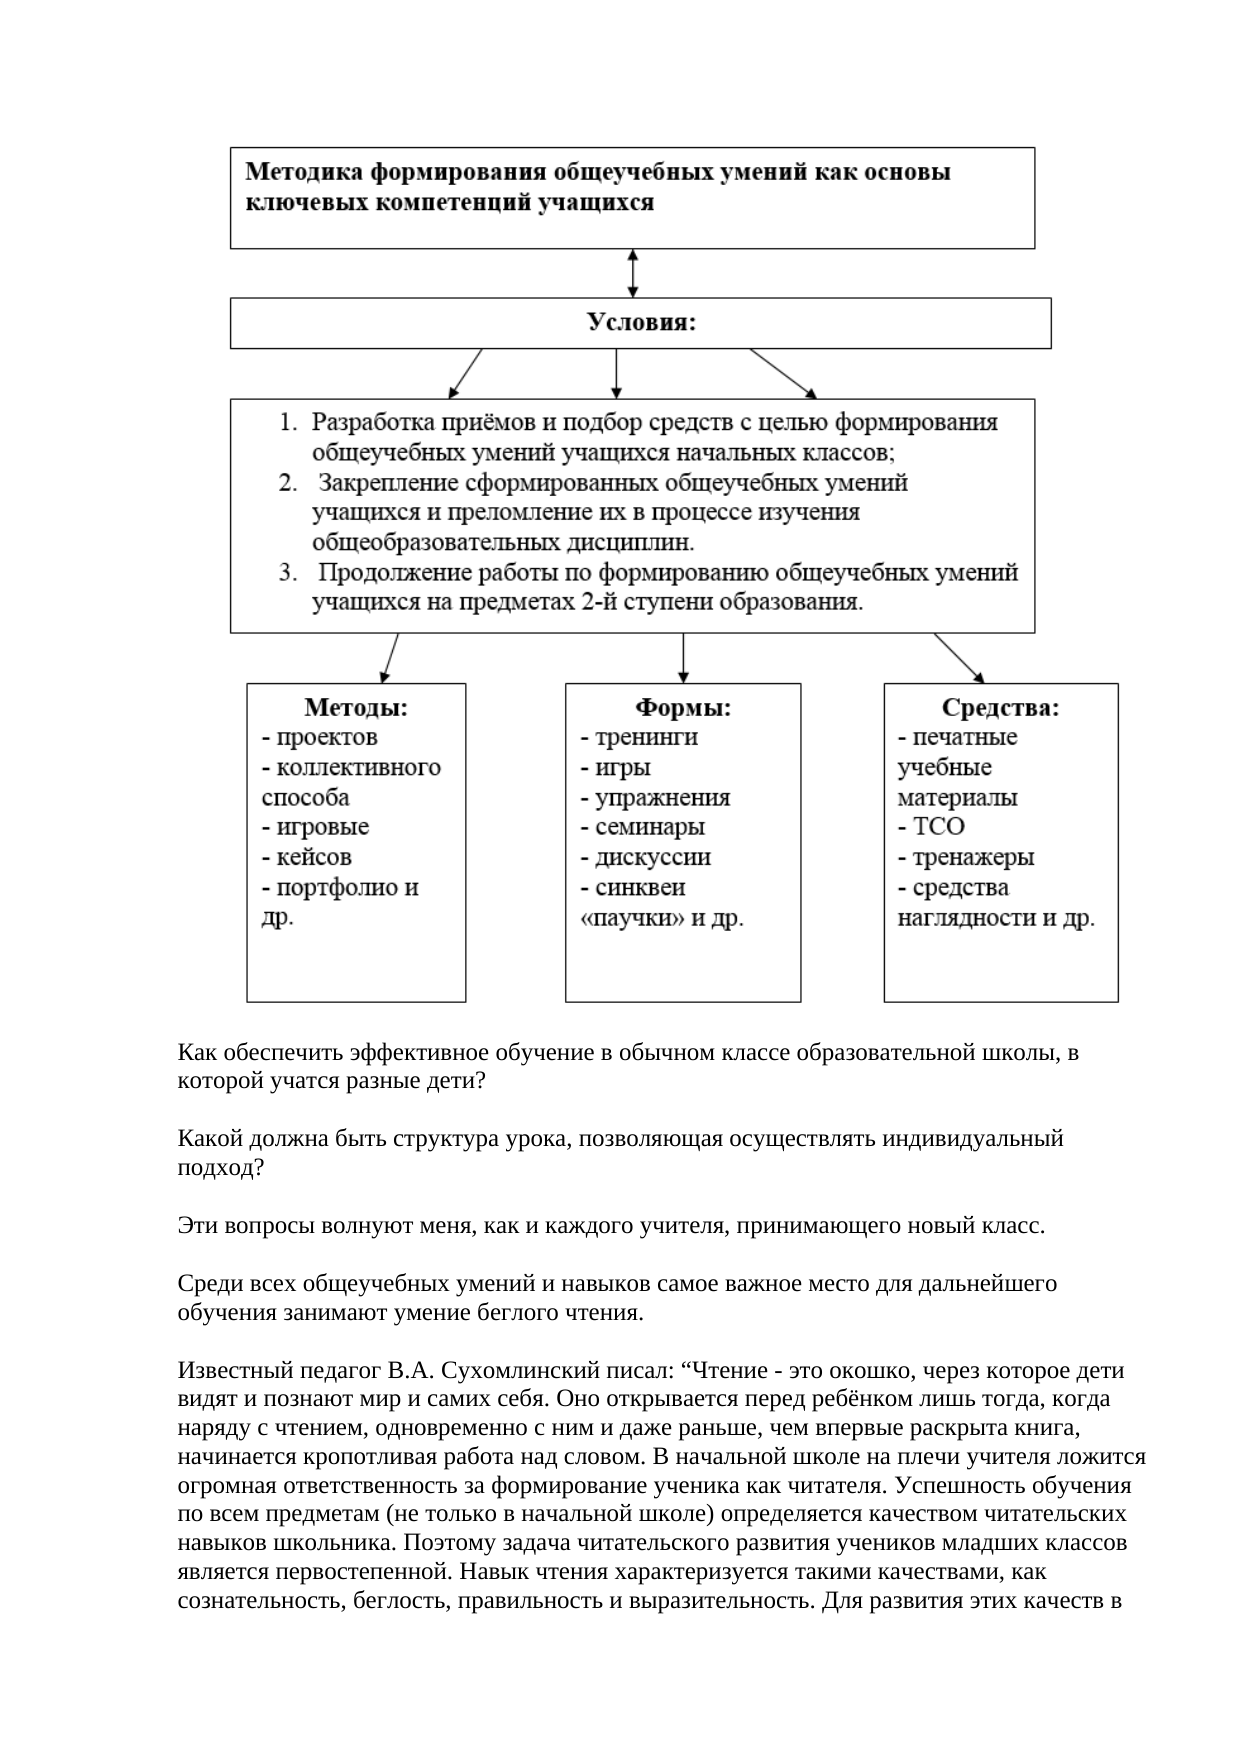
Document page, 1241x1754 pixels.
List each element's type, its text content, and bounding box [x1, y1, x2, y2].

text Эти вопросы волнуют меня, как и каждого учителя, принимающего новый класс. [177, 1210, 1152, 1239]
text Среди всех общеучебных умений и навыков самое важное место для дальнейшего обучения занимают умение беглого чтения. [177, 1268, 1152, 1326]
text Как обеспечить эффективное обучение в обычном классе образовательной школы, в которой учатся разные дети? [177, 1037, 1152, 1094]
picture [177, 118, 1152, 1008]
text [177, 1355, 1152, 1613]
text Какой должна быть структура урока, позволяющая осуществлять индивидуальный подход? [177, 1123, 1152, 1181]
